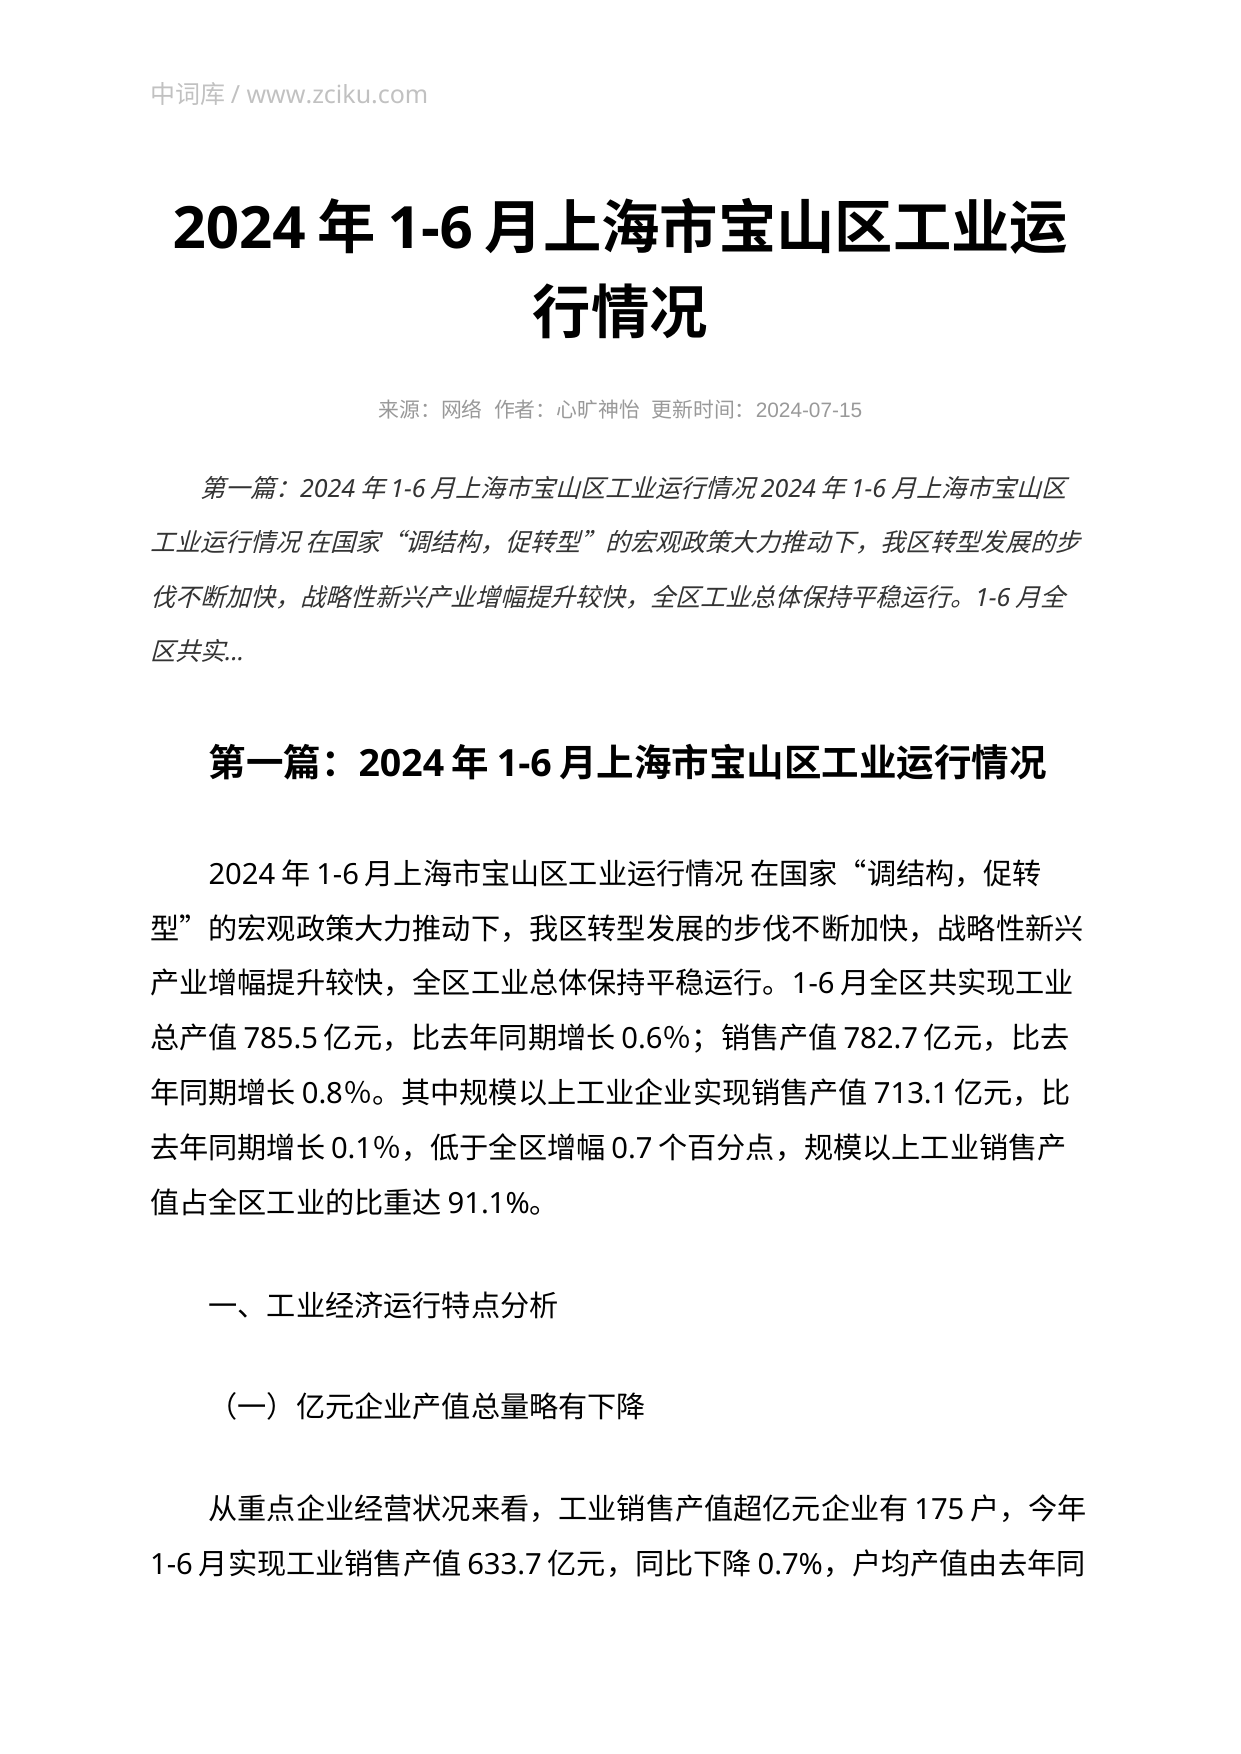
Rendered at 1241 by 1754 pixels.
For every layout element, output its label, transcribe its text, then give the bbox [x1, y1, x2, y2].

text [150, 1486, 1090, 1583]
text 第一篇：2024年1-6月上海市宝山区工业运行情况2024年1-6月上海市宝山区工业运行情况 在国家“调结构，促转型”的宏观政策大力推动下，我区转型发展的步伐不断加快，战略性新兴产业增幅提升较快，全区工业总体保持平稳运行。1-6月全区共实... [150, 468, 1090, 668]
text 2024年1-6月上海市宝山区工业运行情况 在国家“调结构，促转型”的宏观政策大力推动下，我区转型发展的步伐不断加快，战略性新兴产业增幅提升较快，全区工业总体保持平稳运行。1-6月全区共实现工业总产值785.5亿元，比去年同期增长0.6％；销售产值782.7亿元，比去年同期增长0.8％。其中规模以上工业企业实现销售产值713.1亿元，比去年同期增长0.1％，低于全区增幅0.7个百分点，规模以上工业销售产值占全区工业的比重达91.1%。 [150, 850, 1090, 1222]
text 一、工业经济运行特点分析 [150, 1282, 1090, 1324]
subtitle 2024年1-6月上海市宝山区工业运行情况 [150, 181, 1090, 351]
text 第一篇：2024年1-6月上海市宝山区工业运行情况 [150, 733, 1090, 787]
text （一）亿元企业产值总量略有下降 [150, 1384, 1090, 1426]
text 来源：网络 作者：心旷神怡 更新时间：2024-07-15 [150, 397, 1090, 421]
